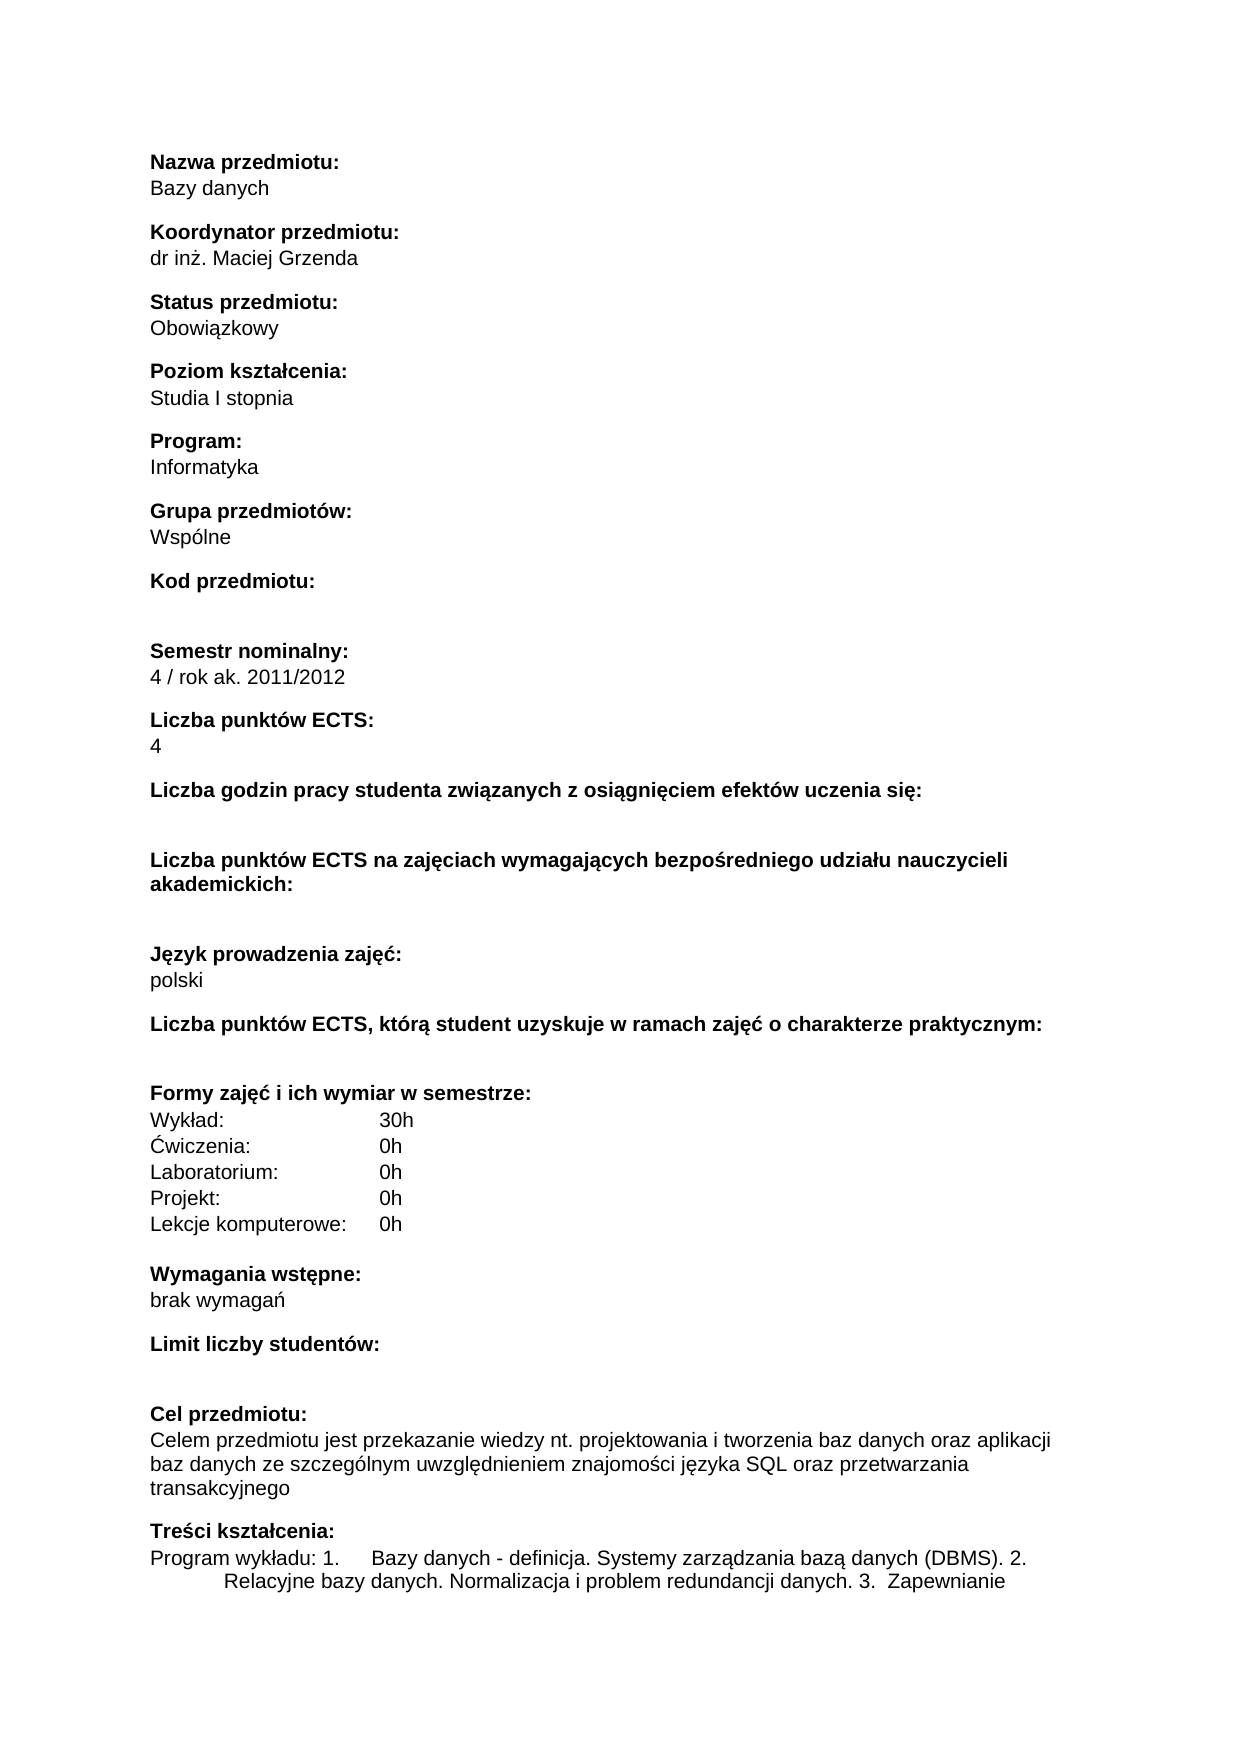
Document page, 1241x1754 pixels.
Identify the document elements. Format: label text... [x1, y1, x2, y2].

text Studia I stopnia [150, 385, 1090, 409]
table_header 30h [369, 1108, 597, 1132]
table_cell Projekt: [140, 1186, 367, 1210]
text Wymagania wstępne: [150, 1262, 1090, 1286]
text Kod przedmiotu: [150, 569, 1090, 593]
text Nazwa przedmiotu: [150, 150, 1090, 174]
text dr inż. Maciej Grzenda [150, 246, 1090, 270]
table_cell 0h [369, 1210, 597, 1236]
text Status przedmiotu: [150, 289, 1090, 313]
table_cell Ćwiczenia: [140, 1134, 367, 1158]
text 4 / rok ak. 2011/2012 [150, 664, 1090, 688]
text Liczba punktów ECTS, którą student uzyskuje w ramach zajęć o charakterze praktycznym: [150, 1011, 1090, 1035]
text Treści kształcenia: [150, 1519, 1090, 1543]
text Limit liczby studentów: [150, 1332, 1090, 1356]
table_cell 0h [369, 1132, 597, 1158]
text Formy zajęć i ich wymiar w semestrze: [150, 1081, 1090, 1105]
text Język prowadzenia zajęć: [150, 942, 1090, 966]
text Informatyka [150, 455, 1090, 479]
text Obowiązkowy [150, 316, 1090, 339]
text Liczba punktów ECTS: [150, 708, 1090, 732]
text Bazy danych [150, 176, 1090, 200]
text Koordynator przedmiotu: [150, 220, 1090, 244]
text brak wymagań [150, 1288, 1090, 1312]
table_cell 0h [369, 1184, 597, 1210]
table_cell Lekcje komputerowe: [140, 1212, 367, 1236]
text Liczba godzin pracy studenta związanych z osiągnięciem efektów uczenia się: [150, 778, 1090, 802]
text Program: [150, 429, 1090, 453]
text Poziom kształcenia: [150, 359, 1090, 383]
text Semestr nominalny: [150, 638, 1090, 662]
text Celem przedmiotu jest przekazanie wiedzy nt. projektowania i tworzenia baz danych oraz aplikacji baz danych ze szczególnym uwzględnieniem znajomości języka SQL oraz przetwarzania transakcyjnego [150, 1428, 1090, 1499]
table_cell Laboratorium: [140, 1160, 367, 1184]
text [150, 1545, 1090, 1593]
text 4 [150, 734, 1090, 758]
table_cell 0h [369, 1158, 597, 1184]
text Cel przedmiotu: [150, 1402, 1090, 1426]
text polski [150, 968, 1090, 992]
text Grupa przedmiotów: [150, 499, 1090, 523]
text Liczba punktów ECTS na zajęciach wymagających bezpośredniego udziału nauczycieli akademickich: [150, 848, 1090, 896]
table_header Wykład: [140, 1108, 367, 1132]
text Wspólne [150, 525, 1090, 549]
